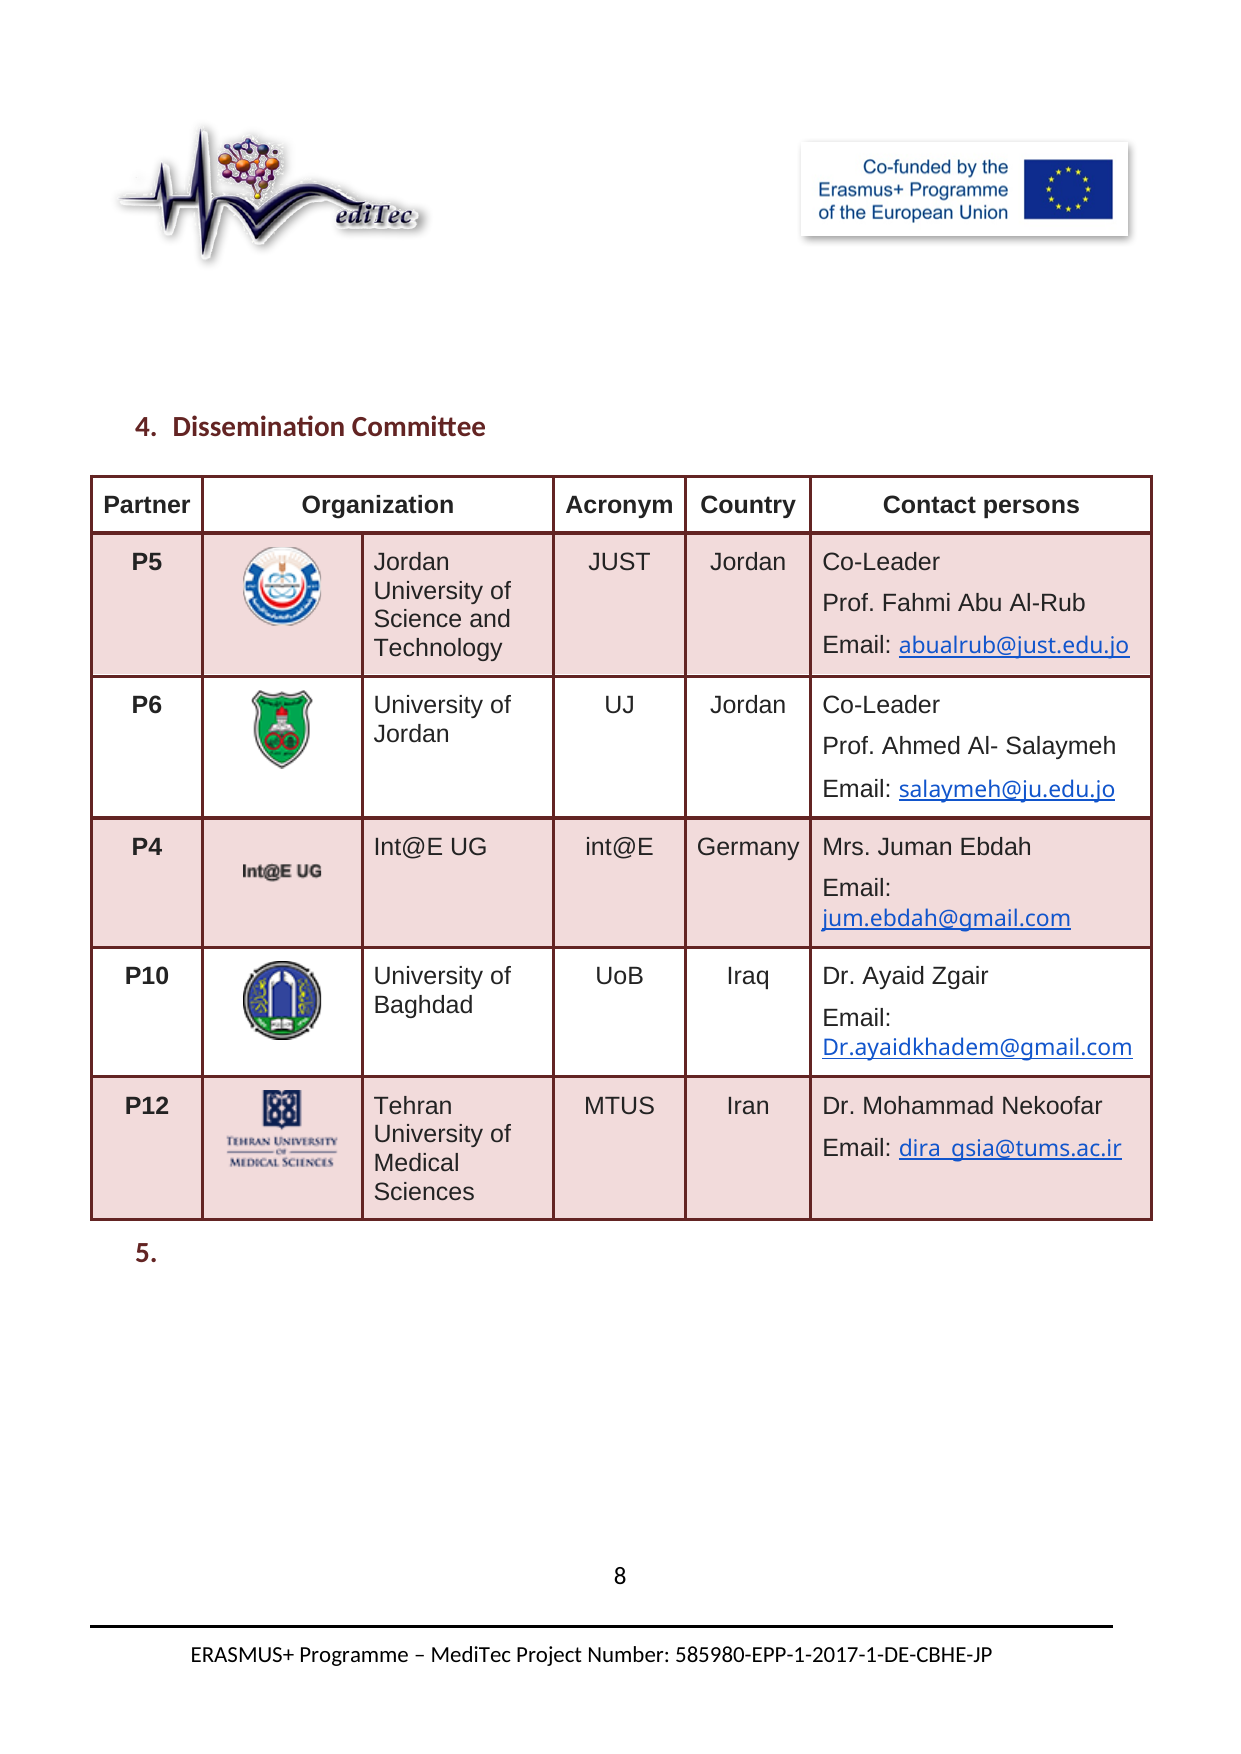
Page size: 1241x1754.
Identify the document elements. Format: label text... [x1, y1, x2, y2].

table_cell Iran [687, 1078, 809, 1218]
table_cell [204, 1078, 361, 1218]
table_cell [204, 949, 361, 1075]
table_header Contact persons [812, 478, 1150, 531]
picture [243, 547, 322, 626]
table_cell UoB [555, 949, 684, 1075]
table_cell int@E [555, 820, 684, 946]
picture [801, 142, 1128, 236]
table_cell Tehran University of Medical Sciences [364, 1078, 552, 1218]
table_header Partner [93, 478, 201, 531]
table_cell Dr. Mohammad Nekoofar Email: dira_gsia@tums.ac.ir [812, 1078, 1150, 1218]
picture [226, 1090, 338, 1169]
subtitle Dissemination Committee [135, 408, 1150, 444]
picture [251, 690, 313, 769]
table_cell P10 [93, 949, 201, 1075]
table_cell Co-Leader Prof. Fahmi Abu Al-Rub Email: abualrub@just.edu.jo [812, 535, 1150, 674]
table_cell Int@E UG [364, 820, 552, 946]
table_cell Jordan University of Science and Technology [364, 535, 552, 674]
table_cell Dr. Ayaid Zgair Email: Dr.ayaidkhadem@gmail.com [812, 949, 1150, 1075]
table_cell UJ [555, 678, 684, 816]
table_cell [204, 535, 361, 674]
table_cell [204, 678, 361, 816]
table_cell Co-Leader Prof. Ahmed Al- Salaymeh Email: salaymeh@ju.edu.jo [812, 678, 1150, 816]
table_cell JUST [555, 535, 684, 674]
table_cell MTUS [555, 1078, 684, 1218]
table_cell Mrs. Juman Ebdah Email: jum.ebdah@gmail.com [812, 820, 1150, 946]
table_cell University of Baghdad [364, 949, 552, 1075]
table_cell University of Jordan [364, 678, 552, 816]
table_cell P12 [93, 1078, 201, 1218]
table_cell Jordan [687, 678, 809, 816]
table_cell Iraq [687, 949, 809, 1075]
picture [243, 961, 322, 1040]
picture [113, 125, 419, 261]
table_header Organization [204, 478, 552, 531]
table_cell [204, 820, 361, 946]
table_header Country [687, 478, 809, 531]
table_header Acronym [555, 478, 684, 531]
table_cell Germany [687, 820, 809, 946]
table_cell Jordan [687, 535, 809, 674]
picture [243, 832, 322, 911]
table_cell P5 [93, 535, 201, 674]
table_cell P6 [93, 678, 201, 816]
table_cell P4 [93, 820, 201, 946]
